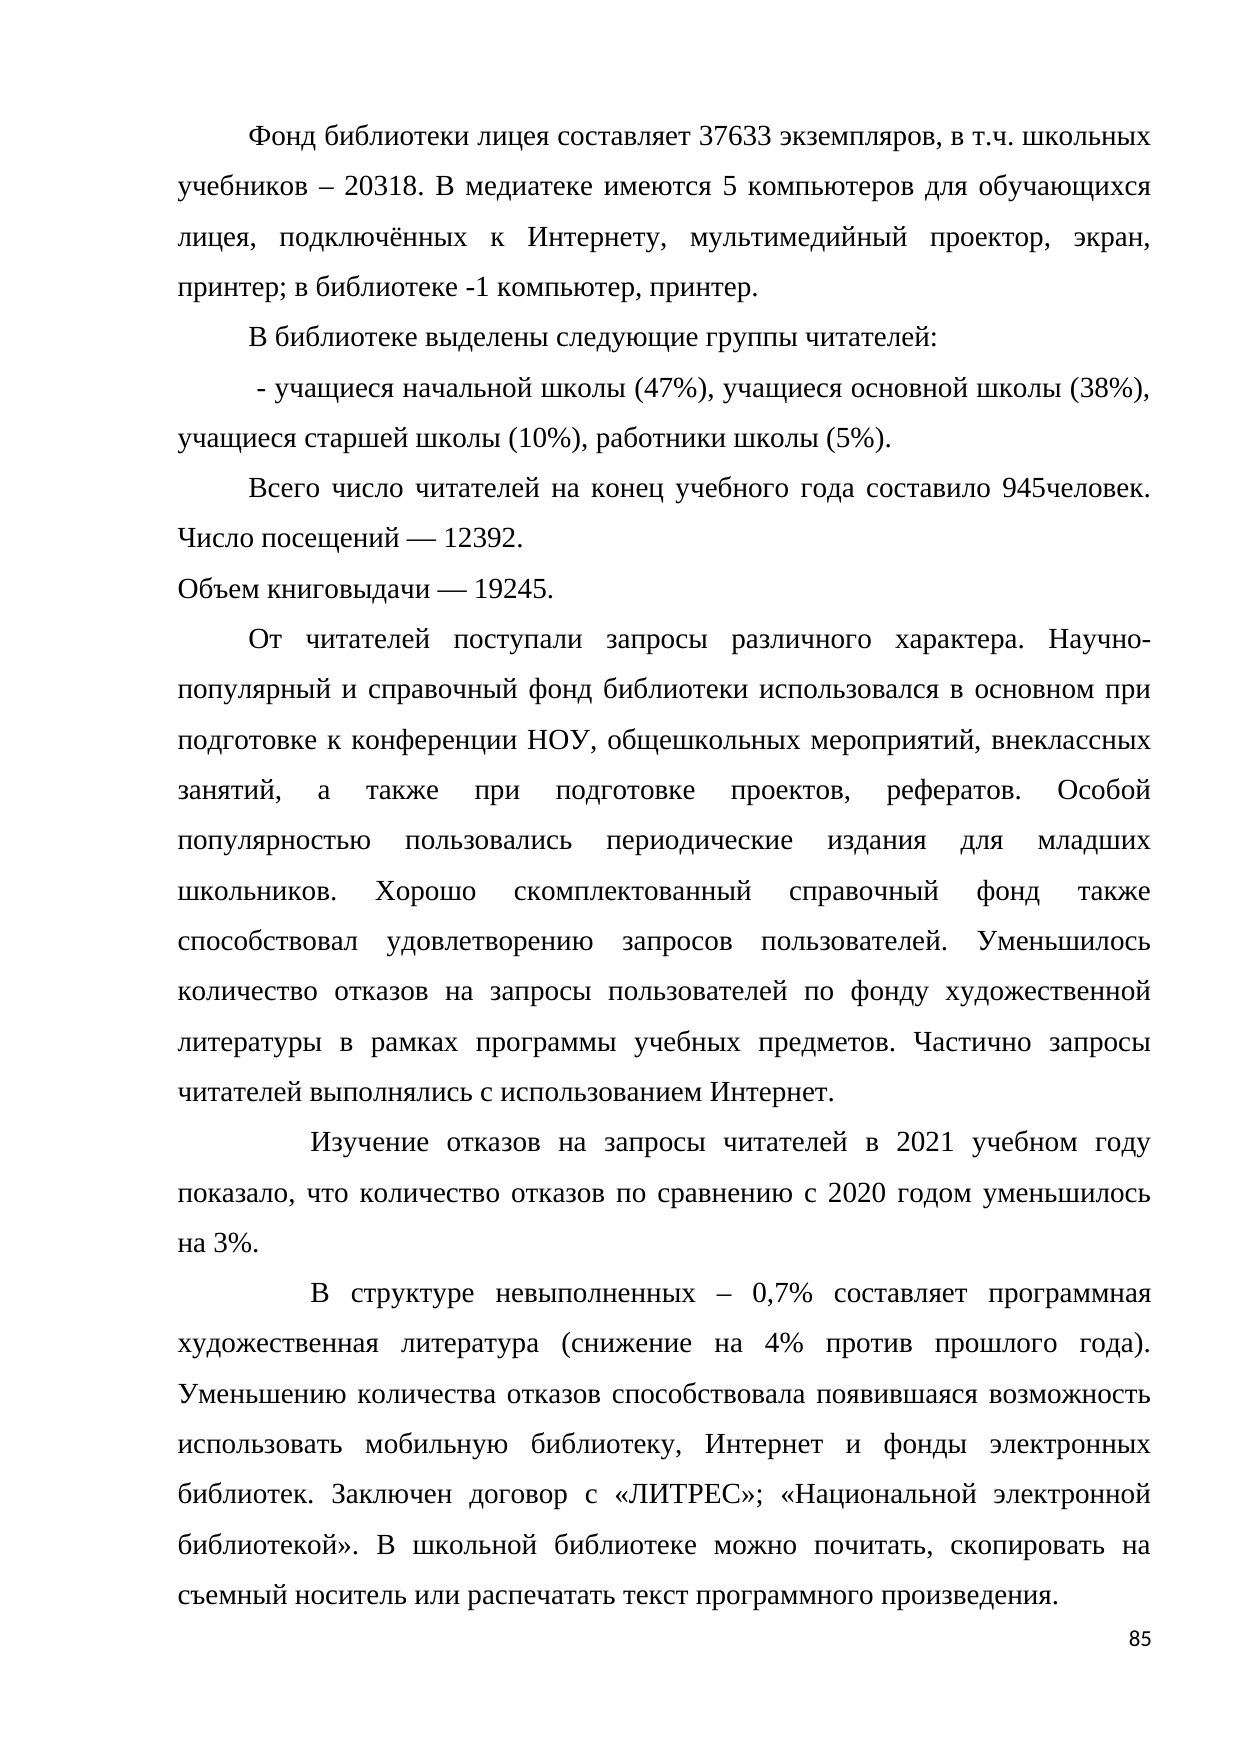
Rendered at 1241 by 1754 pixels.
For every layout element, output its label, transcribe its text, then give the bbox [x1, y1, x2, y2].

text Объем книговыдачи — 19245. [177, 571, 1152, 604]
text - учащиеся начальной школы (47%), учащиеся основной школы (38%), учащиеся старшей школы (10%), работники школы (5%). [177, 370, 1152, 453]
text Изучение отказов на запросы читателей в 2021 учебном году показало, что количество отказов по сравнению с 2020 годом уменьшилось на 3%. [177, 1124, 1152, 1258]
text От читателей поступали запросы различного характера. Научно- популярный и справочный фонд библиотеки использовался в основном при подготовке к конференции НОУ, общешкольных мероприятий, внеклассных занятий, а также при подготовке проектов, рефератов. Особой популярностью пользовались периодические издания для младших школьников. Хорошо скомплектованный справочный фонд также способствовал удовлетворению запросов пользователей. Уменьшилось количество отказов на запросы пользователей по фонду художественной литературы в рамках программы учебных предметов. Частично запросы читателей выполнялись с использованием Интернет. [177, 621, 1152, 1108]
text В библиотеке выделены следующие группы читателей: [177, 319, 1152, 353]
text В структуре невыполненных – 0,7% составляет программная художественная литература (снижение на 4% против прошлого года). Уменьшению количества отказов способствовала появившаяся возможность использовать мобильную библиотеку, Интернет и фонды электронных библиотек. Заключен договор с «ЛИТРЕС»; «Национальной электронной библиотекой». В школьной библиотеке можно почитать, скопировать на съемный носитель или распечатать текст программного произведения. [177, 1275, 1152, 1611]
text Всего число читателей на конец учебного года составило 945человек. Число посещений — 12392. [177, 470, 1152, 554]
text Фонд библиотеки лицея составляет 37633 экземпляров, в т.ч. школьных учебников – 20318. В медиатеке имеются 5 компьютеров для обучающихся лицея, подключённых к Интернету, мультимедийный проектор, экран, принтер; в библиотеке -1 компьютер, принтер. [177, 118, 1152, 303]
